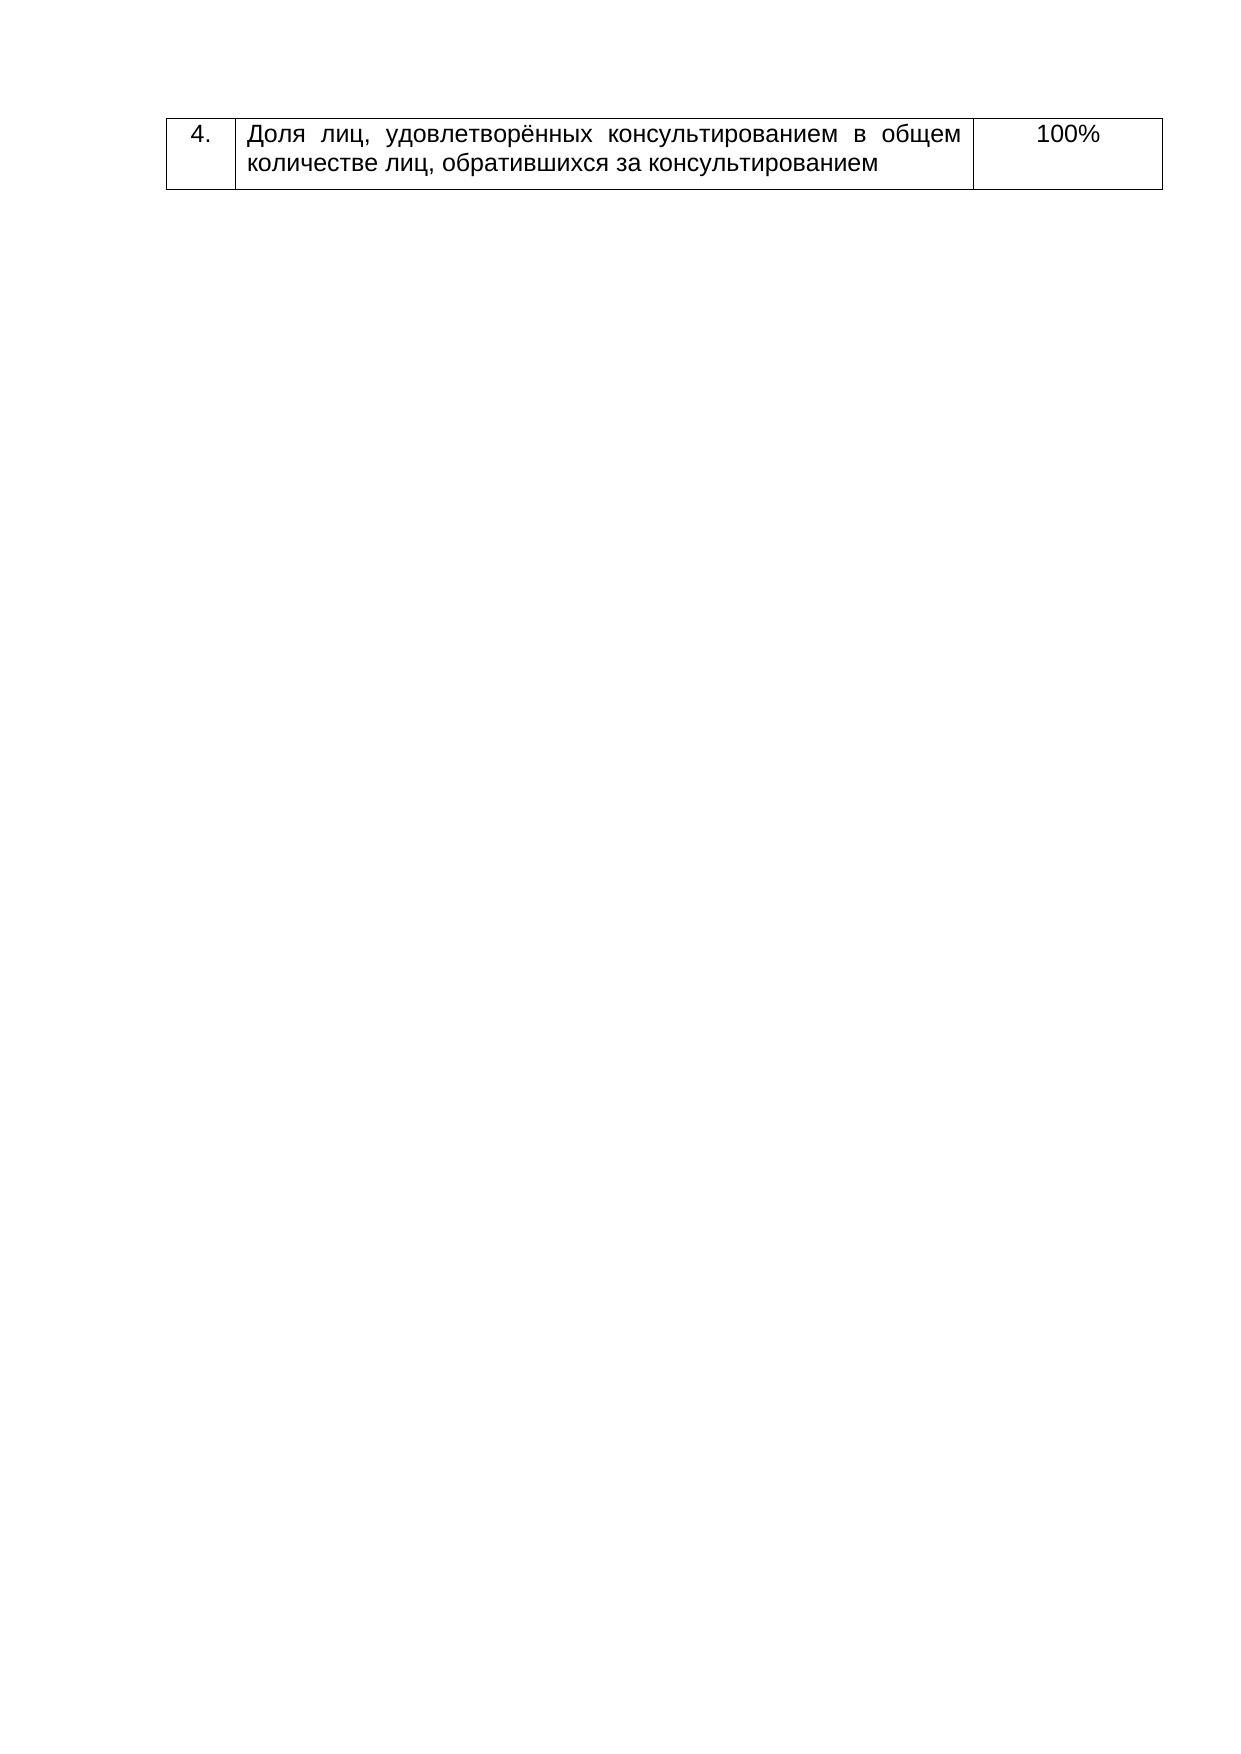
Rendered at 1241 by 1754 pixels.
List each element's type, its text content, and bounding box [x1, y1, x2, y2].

table_cell Доля лиц, удовлетворённых консультированием в общем количестве лиц, обратившихся за консультированием [236, 119, 973, 189]
table_cell 4. [167, 119, 235, 189]
table_cell 100% [974, 119, 1162, 189]
